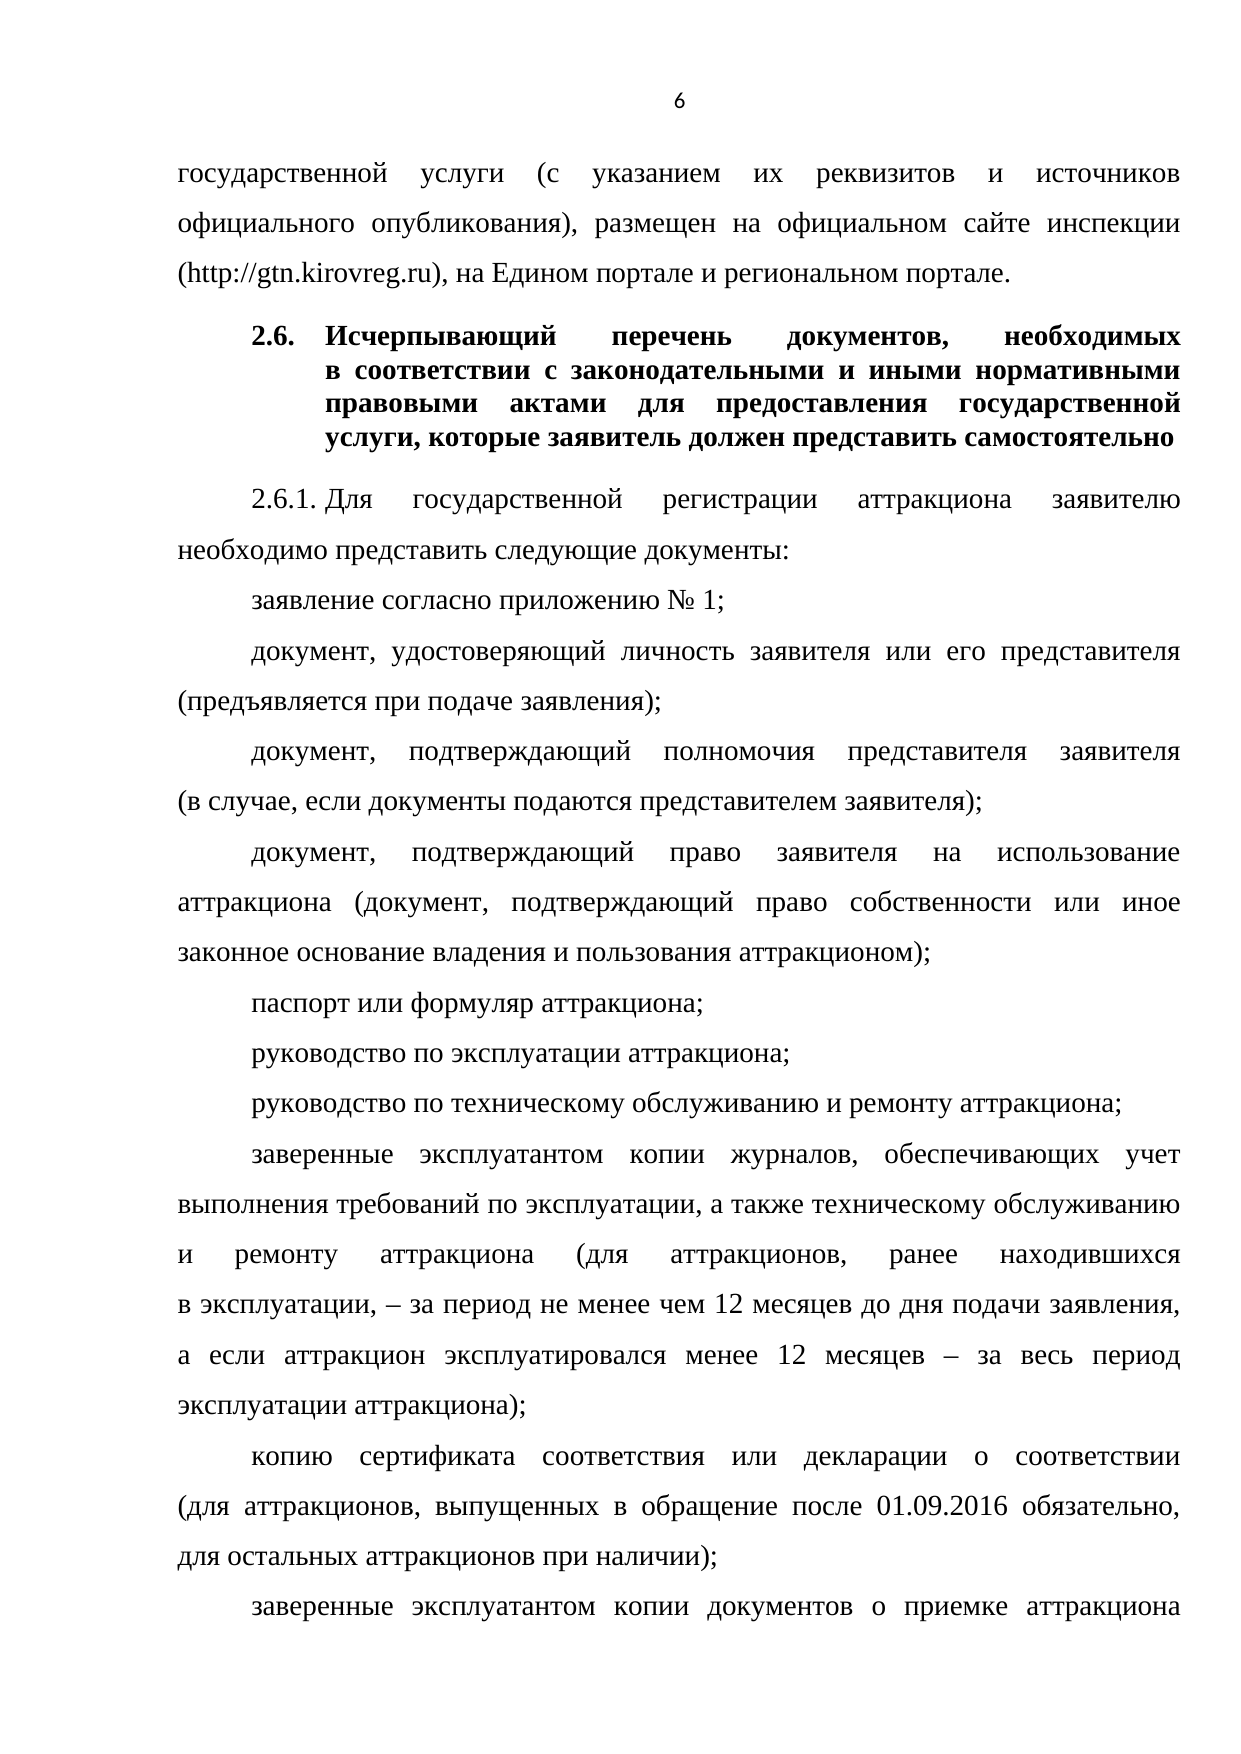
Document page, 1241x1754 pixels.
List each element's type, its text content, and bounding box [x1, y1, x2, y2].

text документ, удостоверяющий личность заявителя или его представителя (предъявляется при подаче заявления); [177, 633, 1181, 716]
title 2.6. Исчерпывающий перечень документов, необходимых в соответствии с законодательными и иными нормативными правовыми актами для предоставления государственной услуги, которые заявитель должен представить самостоятельно [251, 318, 1181, 452]
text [177, 155, 1181, 289]
text документ, подтверждающий полномочия представителя заявителя (в случае, если документы подаются представителем заявителя); [177, 733, 1181, 817]
text паспорт или формуляр аттракциона; [177, 985, 1181, 1018]
text заверенные эксплуатантом копии журналов, обеспечивающих учет выполнения требований по эксплуатации, а также техническому обслуживанию и ремонту аттракциона (для аттракционов, ранее находившихся в эксплуатации, – за период не менее чем 12 месяцев до дня подачи заявления, а если аттракцион эксплуатировался менее 12 месяцев – за весь период эксплуатации аттракциона); [177, 1136, 1181, 1421]
text копию сертификата соответствия или декларации о соответствии (для аттракционов, выпущенных в обращение после 01.09.2016 обязательно, для остальных аттракционов при наличии); [177, 1438, 1181, 1572]
text 2.6.1. Для государственной регистрации аттракциона заявителю необходимо представить следующие документы: [177, 482, 1181, 566]
text заявление согласно приложению № 1; [177, 582, 1181, 616]
text руководство по эксплуатации аттракциона; [177, 1035, 1181, 1069]
text руководство по техническому обслуживанию и ремонту аттракциона; [177, 1085, 1181, 1119]
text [177, 1588, 1181, 1622]
text документ, подтверждающий право заявителя на использование аттракциона (документ, подтверждающий право собственности или иное законное основание владения и пользования аттракционом); [177, 834, 1181, 968]
